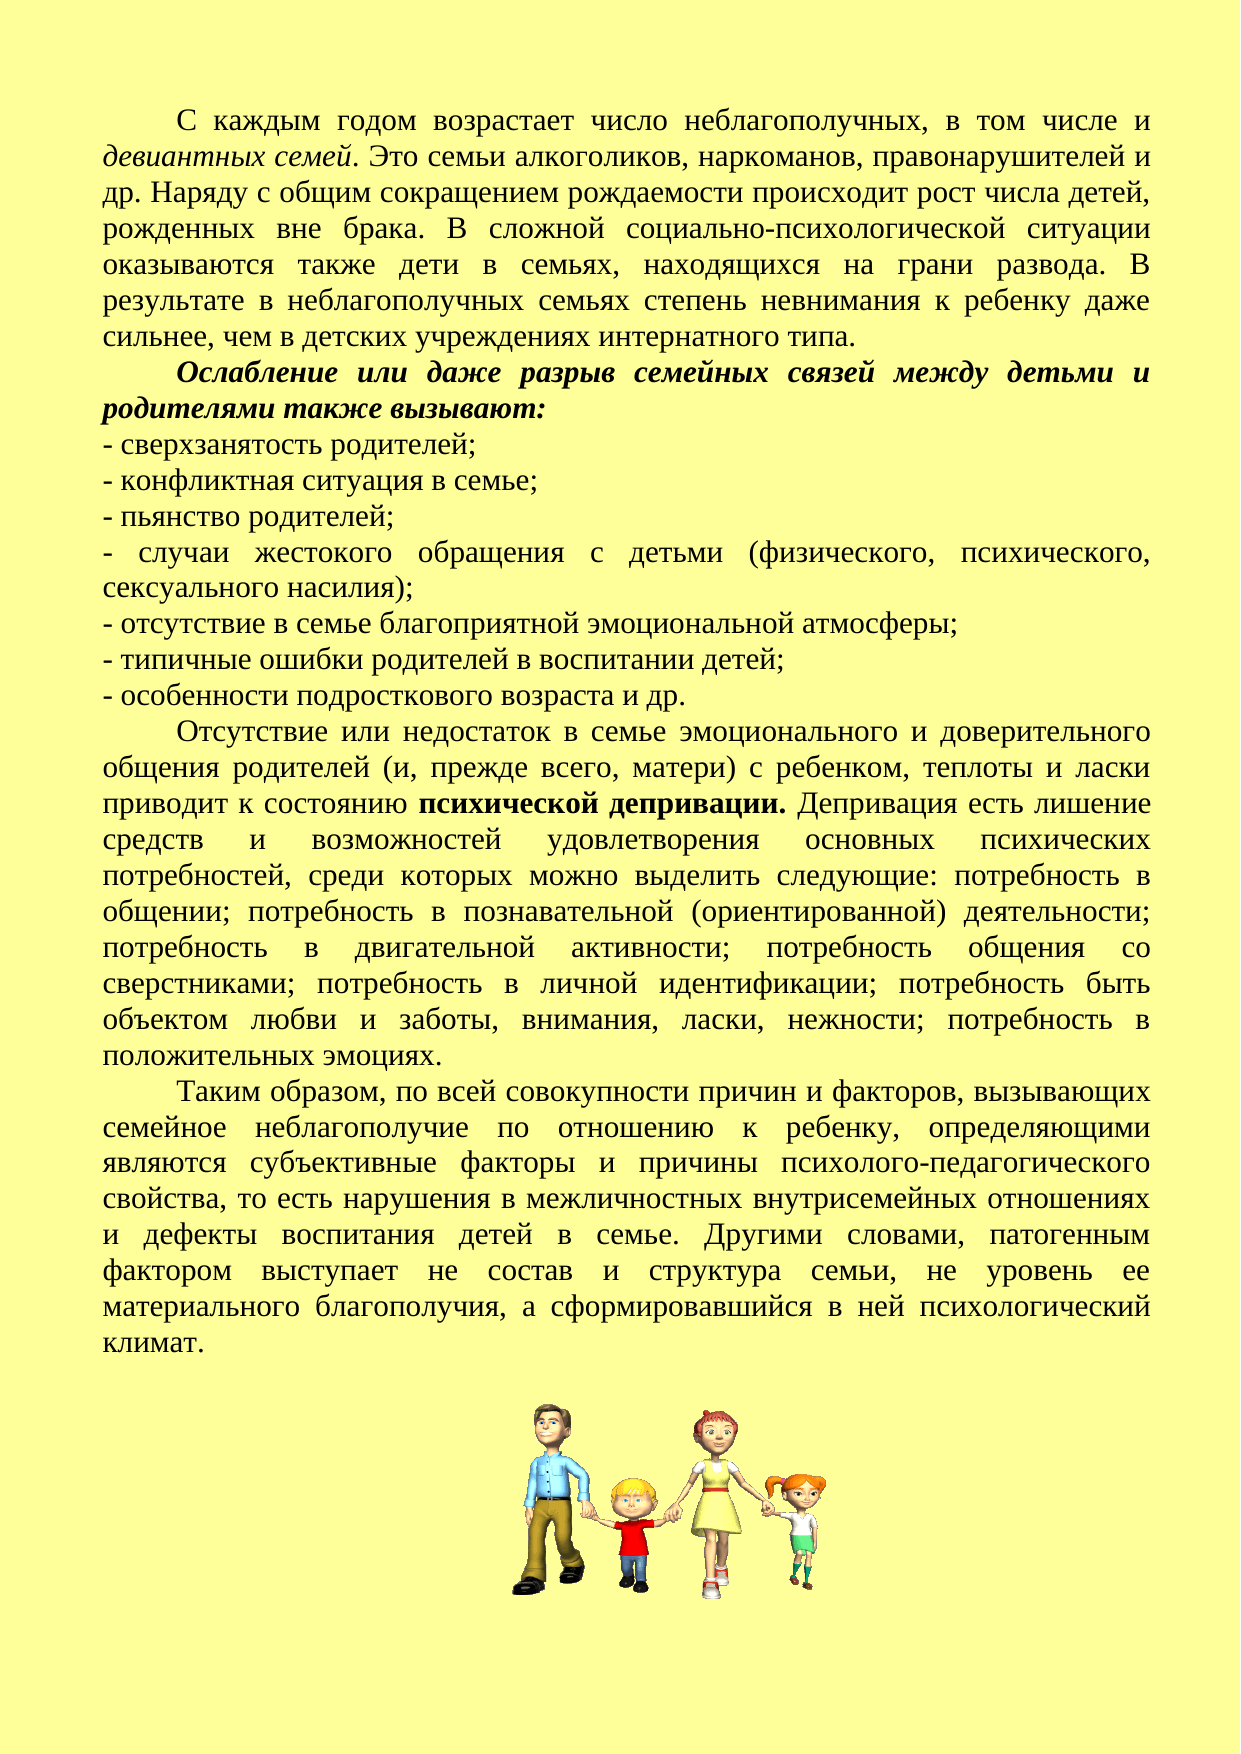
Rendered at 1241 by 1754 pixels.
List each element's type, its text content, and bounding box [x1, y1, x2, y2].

picture [495, 1395, 833, 1607]
text - отсутствие в семье благоприятной эмоциональной атмосферы; [102, 605, 1152, 641]
text - особенности подросткового возраста и др. [102, 677, 1152, 712]
text Ослабление или даже разрыв семейных связей между детьми и родителями также вызывают: [102, 353, 1152, 425]
text С каждым годом возрастает число неблагополучных, в том числе и девиантных семей. Это семьи алкоголиков, наркоманов, правонарушителей и др. Наряду с общим сокращением рождаемости происходит рост числа детей, рожденных вне брака. В сложной социально-психологической ситуации оказываются также дети в семьях, находящихся на грани развода. В результате в неблагополучных семьях степень невнимания к ребенку даже сильнее, чем в детских учреждениях интернатного типа. [102, 102, 1152, 353]
text - случаи жестокого обращения с детьми (физического, психического, сексуального насилия); [102, 533, 1152, 605]
text - типичные ошибки родителей в воспитании детей; [102, 641, 1152, 677]
text Таким образом, по всей совокупности причин и факторов, вызывающих семейное неблагополучие по отношению к ребенку, определяющими являются субъективные факторы и причины психолого-педагогического свойства, то есть нарушения в межличностных внутрисемейных отношениях и дефекты воспитания детей в семье. Другими словами, патогенным фактором выступает не состав и структура семьи, не уровень ее материального благополучия, а сформировавшийся в ней психологический климат. [102, 1072, 1152, 1359]
text - пьянство родителей; [102, 497, 1152, 533]
text Отсутствие или недостаток в семье эмоционального и доверительного общения родителей (и, прежде всего, матери) с ребенком, теплоты и ласки приводит к состоянию психической депривации. Депривация есть лишение средств и возможностей удовлетворения основных психических потребностей, среди которых можно выделить следующие: потребность в общении; потребность в познавательной (ориентированной) деятельности; потребность в двигательной активности; потребность общения со сверстниками; потребность в личной идентификации; потребность быть объектом любви и заботы, внимания, ласки, нежности; потребность в положительных эмоциях. [102, 712, 1152, 1072]
text - сверхзанятость родителей; [102, 425, 1152, 461]
text - конфликтная ситуация в семье; [102, 461, 1152, 497]
